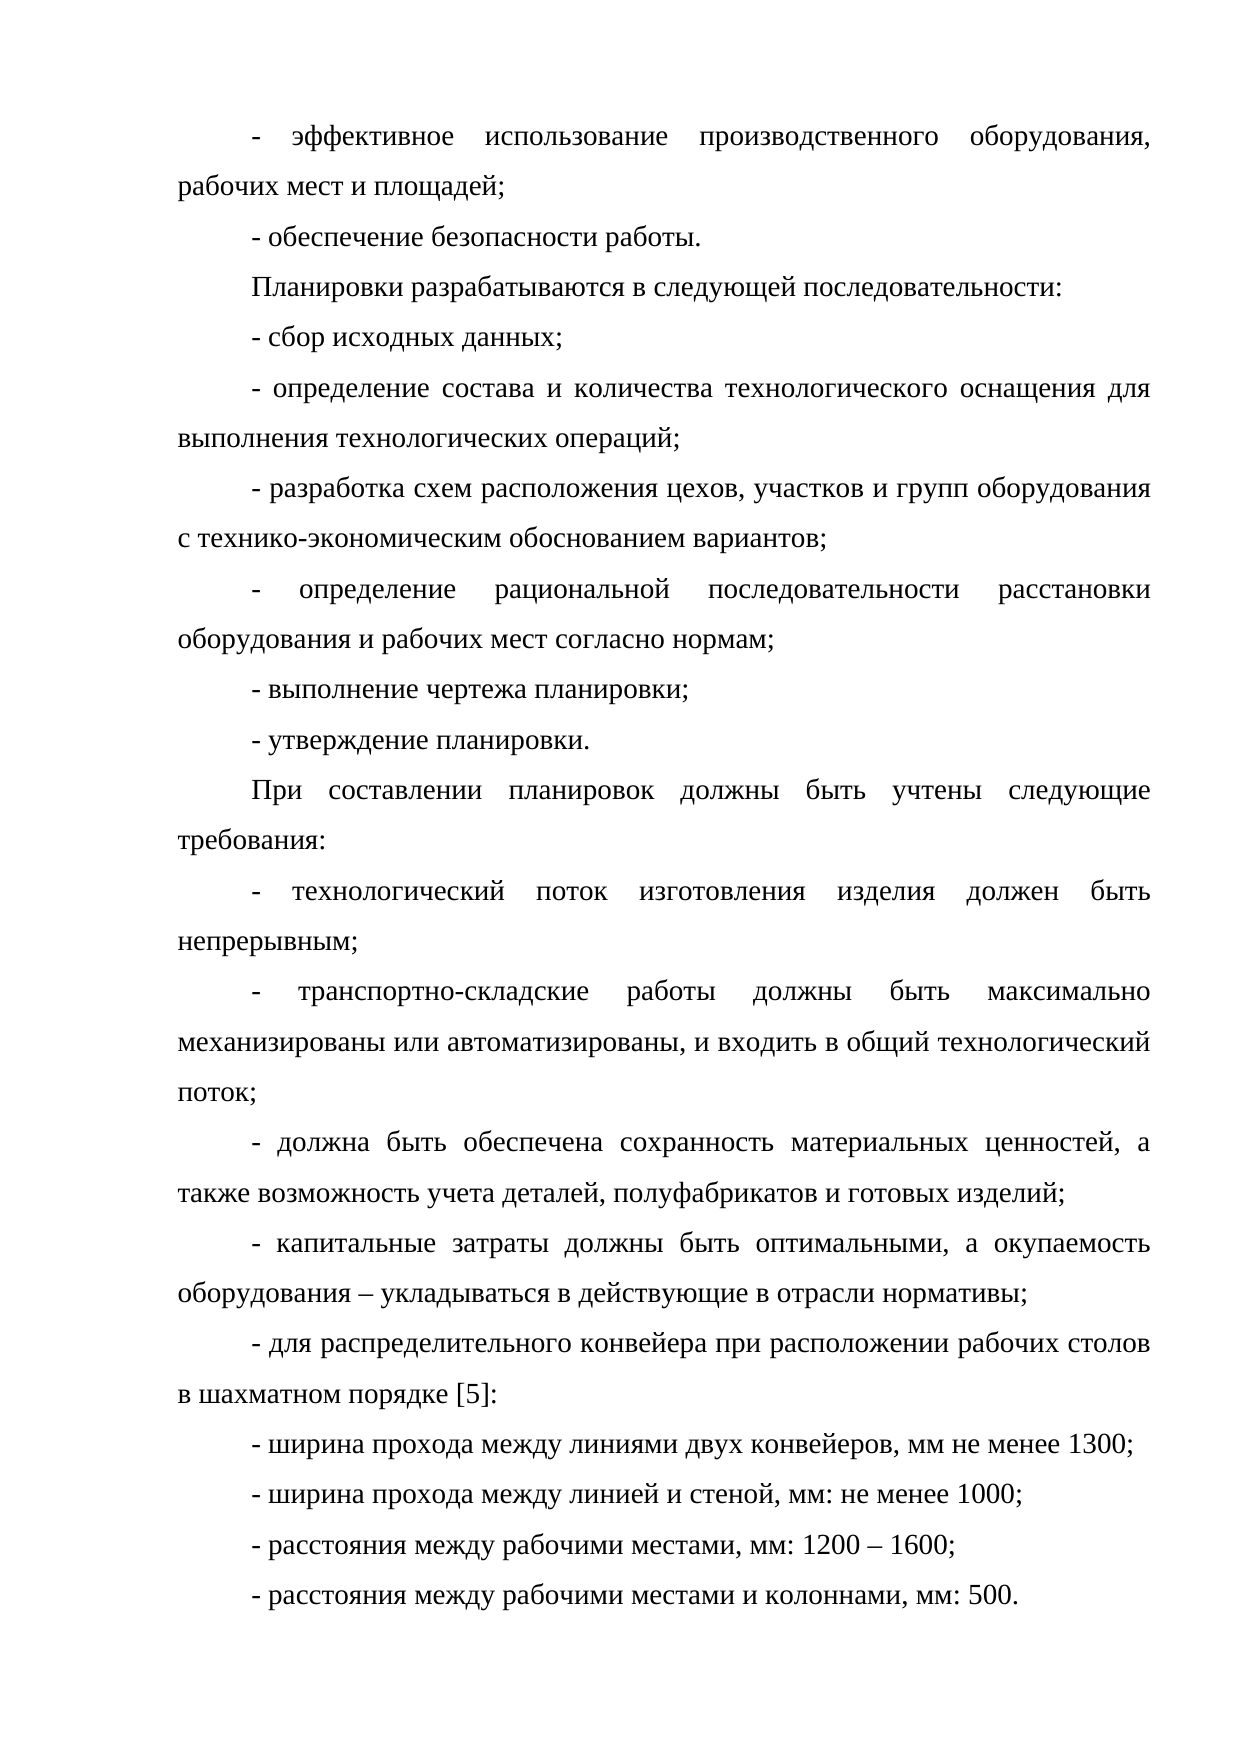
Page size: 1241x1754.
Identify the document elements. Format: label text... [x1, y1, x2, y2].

text - сбор исходных данных; [177, 319, 1152, 353]
text - определение состава и количества технологического оснащения для выполнения технологических операций; [177, 370, 1152, 453]
text - для распределительного конвейера при расположении рабочих столов в шахматном порядке [5]: [177, 1326, 1152, 1409]
text - должна быть обеспечена сохранность материальных ценностей, а также возможность учета деталей, полуфабрикатов и готовых изделий; [177, 1124, 1152, 1208]
text - эффективное использование производственного оборудования, рабочих мест и площадей; [177, 118, 1152, 202]
text - разработка схем расположения цехов, участков и групп оборудования с технико-экономическим обоснованием вариантов; [177, 470, 1152, 554]
text - ширина прохода между линиями двух конвейеров, мм не менее 1300; [177, 1426, 1152, 1460]
text - ширина прохода между линией и стеной, мм: не менее 1000; [177, 1477, 1152, 1510]
text - расстояния между рабочими местами и колоннами, мм: 500. [177, 1577, 1152, 1611]
text - технологический поток изготовления изделия должен быть непрерывным; [177, 873, 1152, 957]
text - выполнение чертежа планировки; [177, 672, 1152, 705]
text - транспортно-складские работы должны быть максимально механизированы или автоматизированы, и входить в общий технологический поток; [177, 973, 1152, 1108]
text - капитальные затраты должны быть оптимальными, а окупаемость оборудования – укладываться в действующие в отрасли нормативы; [177, 1225, 1152, 1309]
text - обеспечение безопасности работы. [177, 219, 1152, 252]
text - утверждение планировки. [177, 722, 1152, 755]
text Планировки разрабатываются в следующей последовательности: [177, 269, 1152, 303]
text - расстояния между рабочими местами, мм: 1200 – 1600; [177, 1527, 1152, 1560]
text - определение рациональной последовательности расстановки оборудования и рабочих мест согласно нормам; [177, 571, 1152, 655]
text При составлении планировок должны быть учтены следующие требования: [177, 772, 1152, 856]
